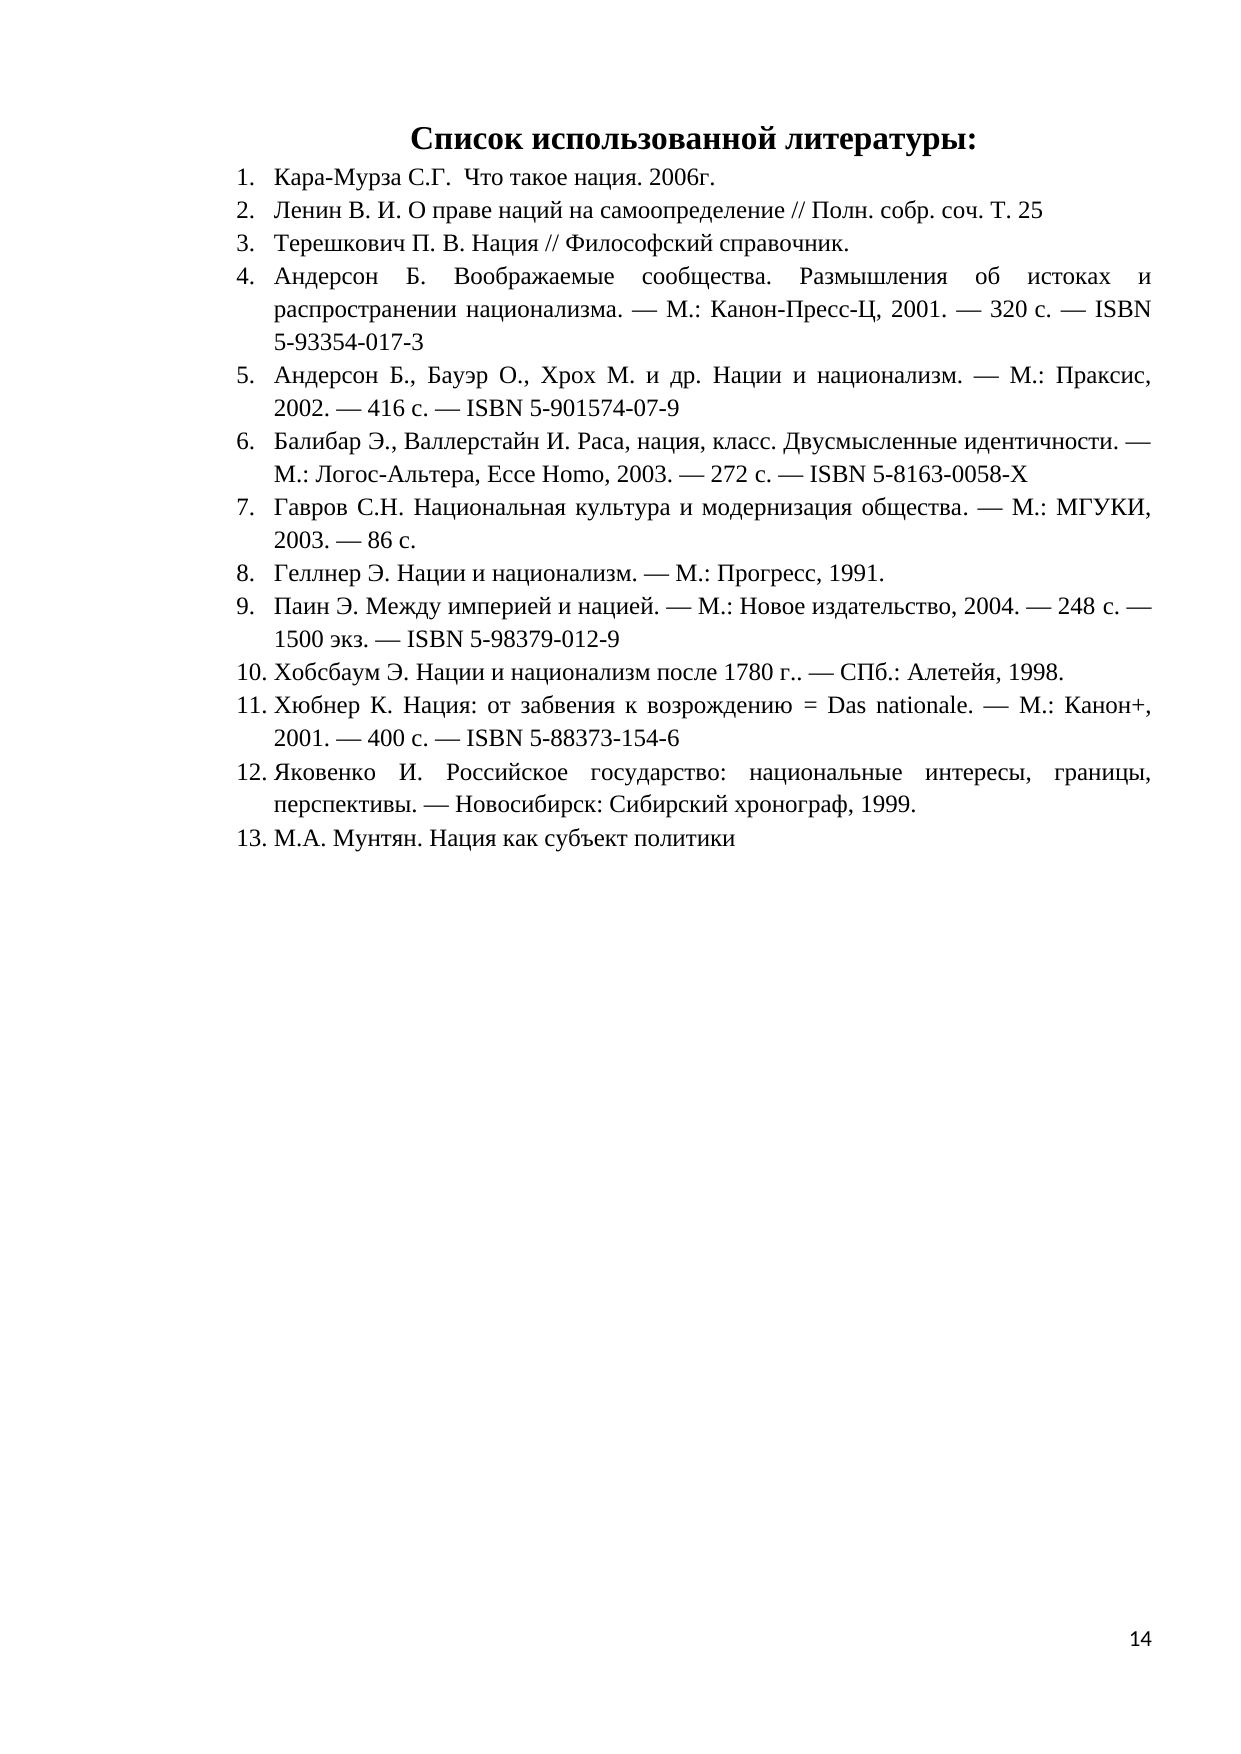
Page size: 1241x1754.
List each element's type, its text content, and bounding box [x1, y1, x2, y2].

list Геллнер Э. Нации и национализм. — М.: Прогресс, 1991. [236, 558, 1152, 587]
list Яковенко И. Российское государство: национальные интересы, границы, перспективы. — Новосибирск: Сибирский хронограф, 1999. [236, 757, 1152, 818]
list Ленин В. И. О праве наций на самоопределение // Полн. собр. соч. Т. 25 [236, 195, 1152, 224]
list Кара-Мурза С.Г. Что такое нация. 2006г. [236, 162, 1152, 191]
text Список использованной литературы: [177, 118, 1152, 156]
list Андерсон Б., Бауэр О., Хрох М. и др. Нации и национализм. — М.: Праксис, 2002. — 416 с. — ISBN 5-901574-07-9 [236, 360, 1152, 422]
list Хюбнер К. Нация: от забвения к возрождению = Das nationale. — М.: Канон+, 2001. — 400 с. — ISBN 5-88373-154-6 [236, 691, 1152, 752]
list Балибар Э., Валлерстайн И. Раса, нация, класс. Двусмысленные идентичности. — М.: Логос-Альтера, Ессе Homo, 2003. — 272 с. — ISBN 5-8163-0058-X [236, 426, 1152, 488]
list Хобсбаум Э. Нации и национализм после 1780 г.. — СПб.: Алетейя, 1998. [236, 657, 1152, 686]
subtitle М.А. Мунтян. Нация как субъект политики [236, 823, 1152, 851]
list Паин Э. Между империей и нацией. — М.: Новое издательство, 2004. — 248 с. — 1500 экз. — ISBN 5-98379-012-9 [236, 591, 1152, 653]
list Терешкович П. В. Нация // Философский справочник. [236, 228, 1152, 257]
list Гавров С.Н. Национальная культура и модернизация общества. — М.: МГУКИ, 2003. — 86 с. [236, 492, 1152, 554]
list Андерсон Б. Воображаемые сообщества. Размышления об истоках и распространении национализма. — М.: Канон-Пресс-Ц, 2001. — 320 с. — ISBN 5-93354-017-3 [236, 261, 1152, 356]
